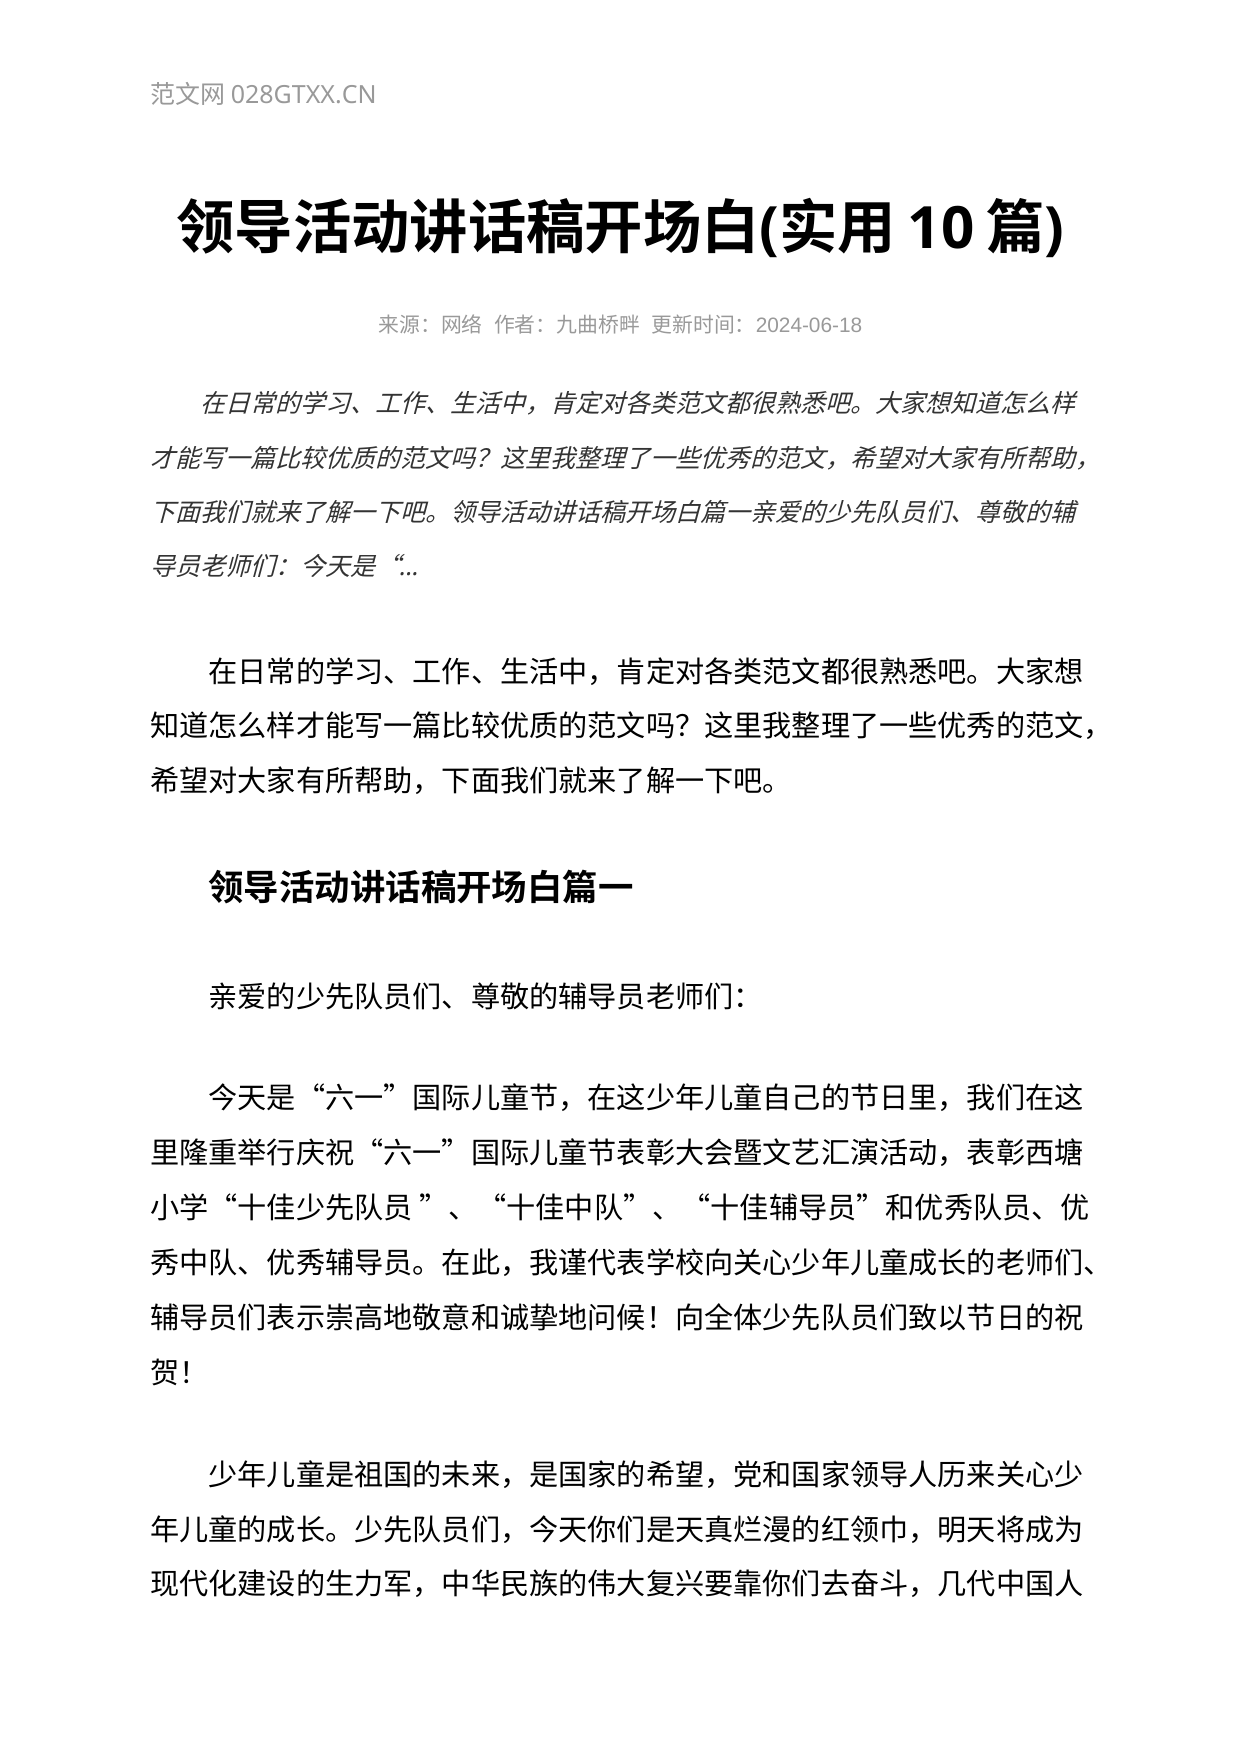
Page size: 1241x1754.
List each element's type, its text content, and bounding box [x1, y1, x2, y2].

text 今天是“六一”国际儿童节，在这少年儿童自己的节日里，我们在这里隆重举行庆祝“六一”国际儿童节表彰大会暨文艺汇演活动，表彰西塘小学“十佳少先队员 ”、“十佳中队”、“十佳辅导员”和优秀队员、优秀中队、优秀辅导员。在此，我谨代表学校向关心少年儿童成长的老师们、辅导员们表示崇高地敬意和诚挚地问候！向全体少先队员们致以节日的祝贺！ [150, 1075, 1090, 1392]
text 领导活动讲话稿开场白篇一 [150, 860, 1090, 911]
text 亲爱的少先队员们、尊敬的辅导员老师们： [150, 973, 1090, 1015]
text 在日常的学习、工作、生活中，肯定对各类范文都很熟悉吧。大家想知道怎么样才能写一篇比较优质的范文吗？这里我整理了一些优秀的范文，希望对大家有所帮助，下面我们就来了解一下吧。 [150, 648, 1090, 800]
text 在日常的学习、工作、生活中，肯定对各类范文都很熟悉吧。大家想知道怎么样才能写一篇比较优质的范文吗？这里我整理了一些优秀的范文，希望对大家有所帮助，下面我们就来了解一下吧。领导活动讲话稿开场白篇一亲爱的少先队员们、尊敬的辅导员老师们：今天是“... [150, 384, 1090, 583]
text 来源：网络 作者：九曲桥畔 更新时间：2024-06-18 [150, 313, 1090, 337]
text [150, 1451, 1090, 1603]
subtitle 领导活动讲话稿开场白(实用10篇) [150, 181, 1090, 266]
